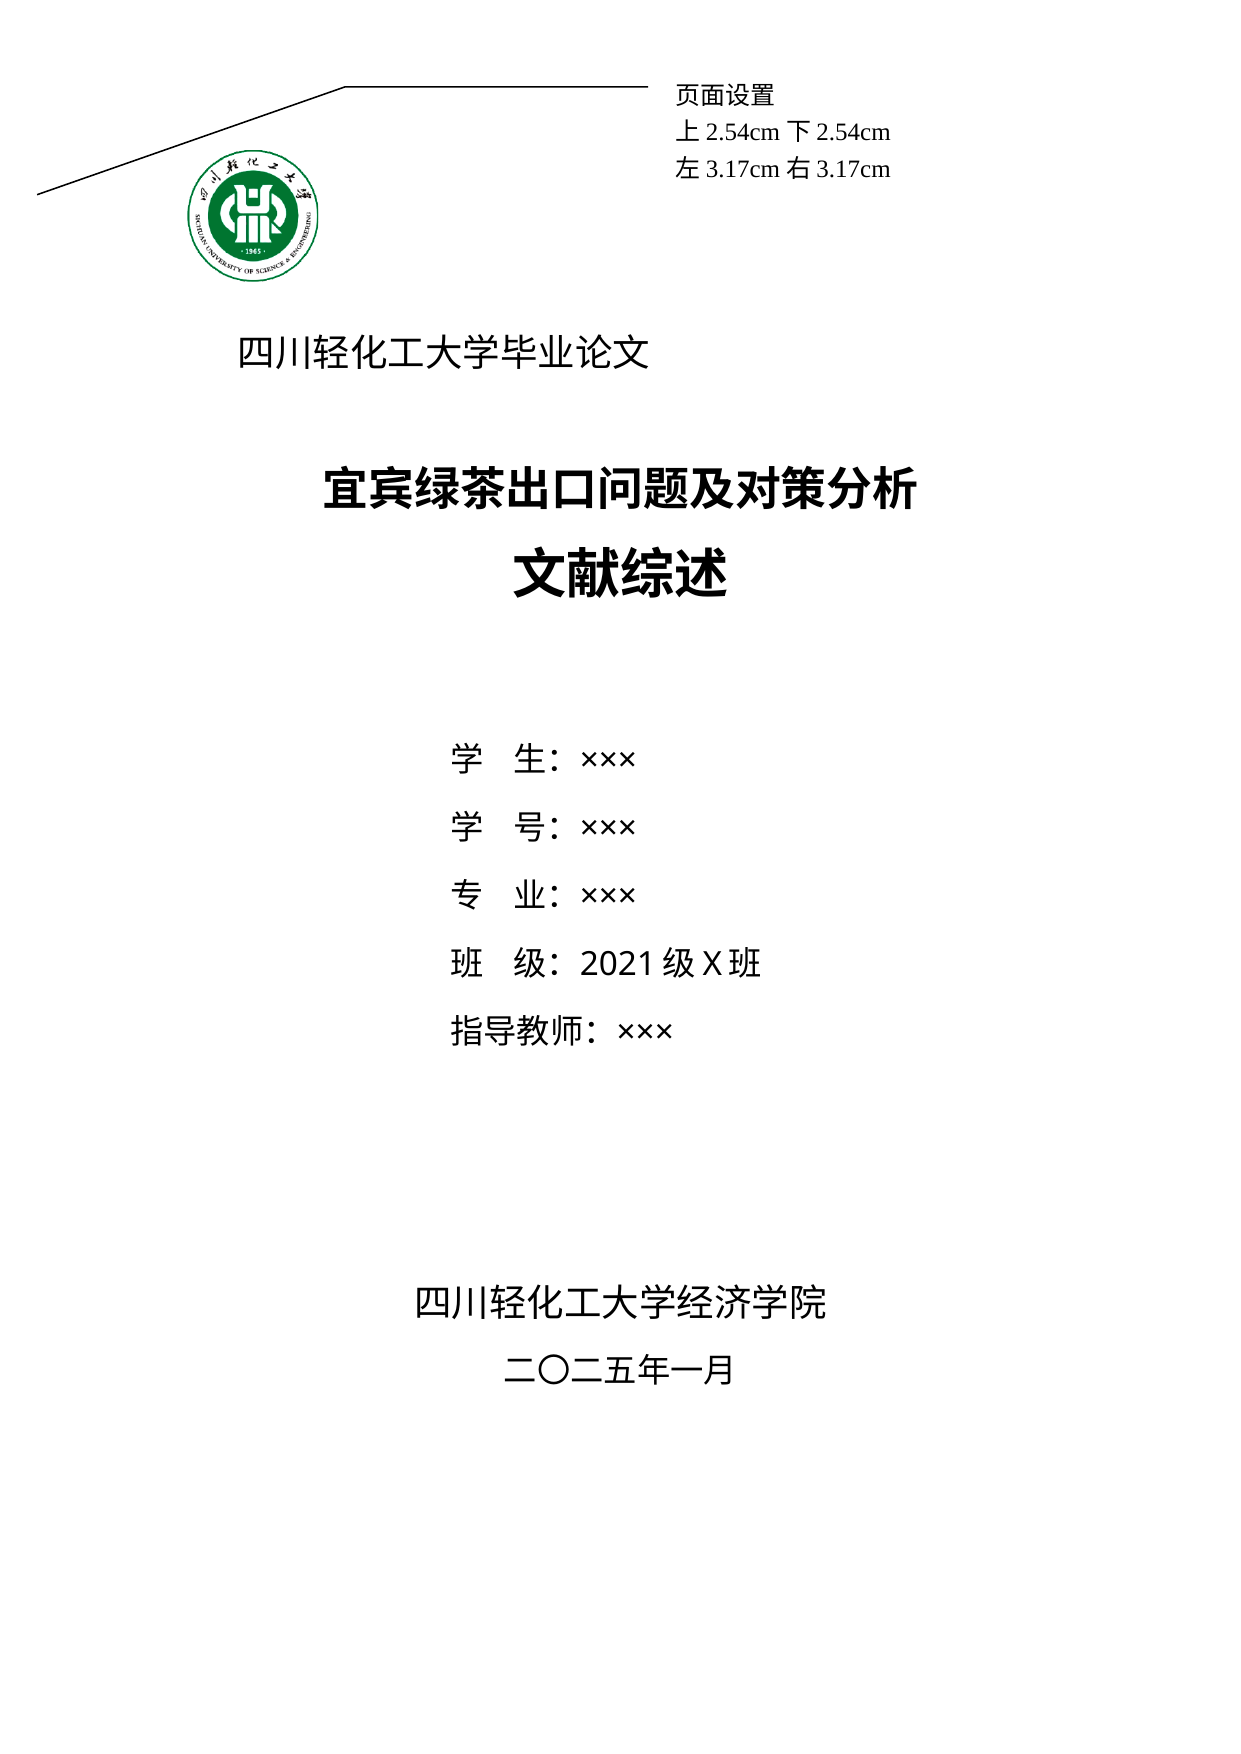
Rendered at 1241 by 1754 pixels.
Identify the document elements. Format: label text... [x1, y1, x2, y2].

text 指导教师：××× [187, 995, 1053, 1063]
text 文献综述 [187, 519, 1053, 621]
text 班 级：2021级X班 [187, 927, 1051, 995]
text 学 号：××× [187, 791, 1051, 859]
text 宜宾绿茶出口问题及对策分析 [187, 452, 1053, 519]
text 专 业：××× [187, 859, 1051, 927]
text 二〇二五年一月 [187, 1334, 1053, 1402]
text 四川轻化工大学毕业论文 [187, 316, 1053, 384]
text 四川轻化工大学经济学院 [187, 1267, 1053, 1334]
picture [187, 150, 319, 282]
text 学 生：××× [187, 723, 1051, 791]
